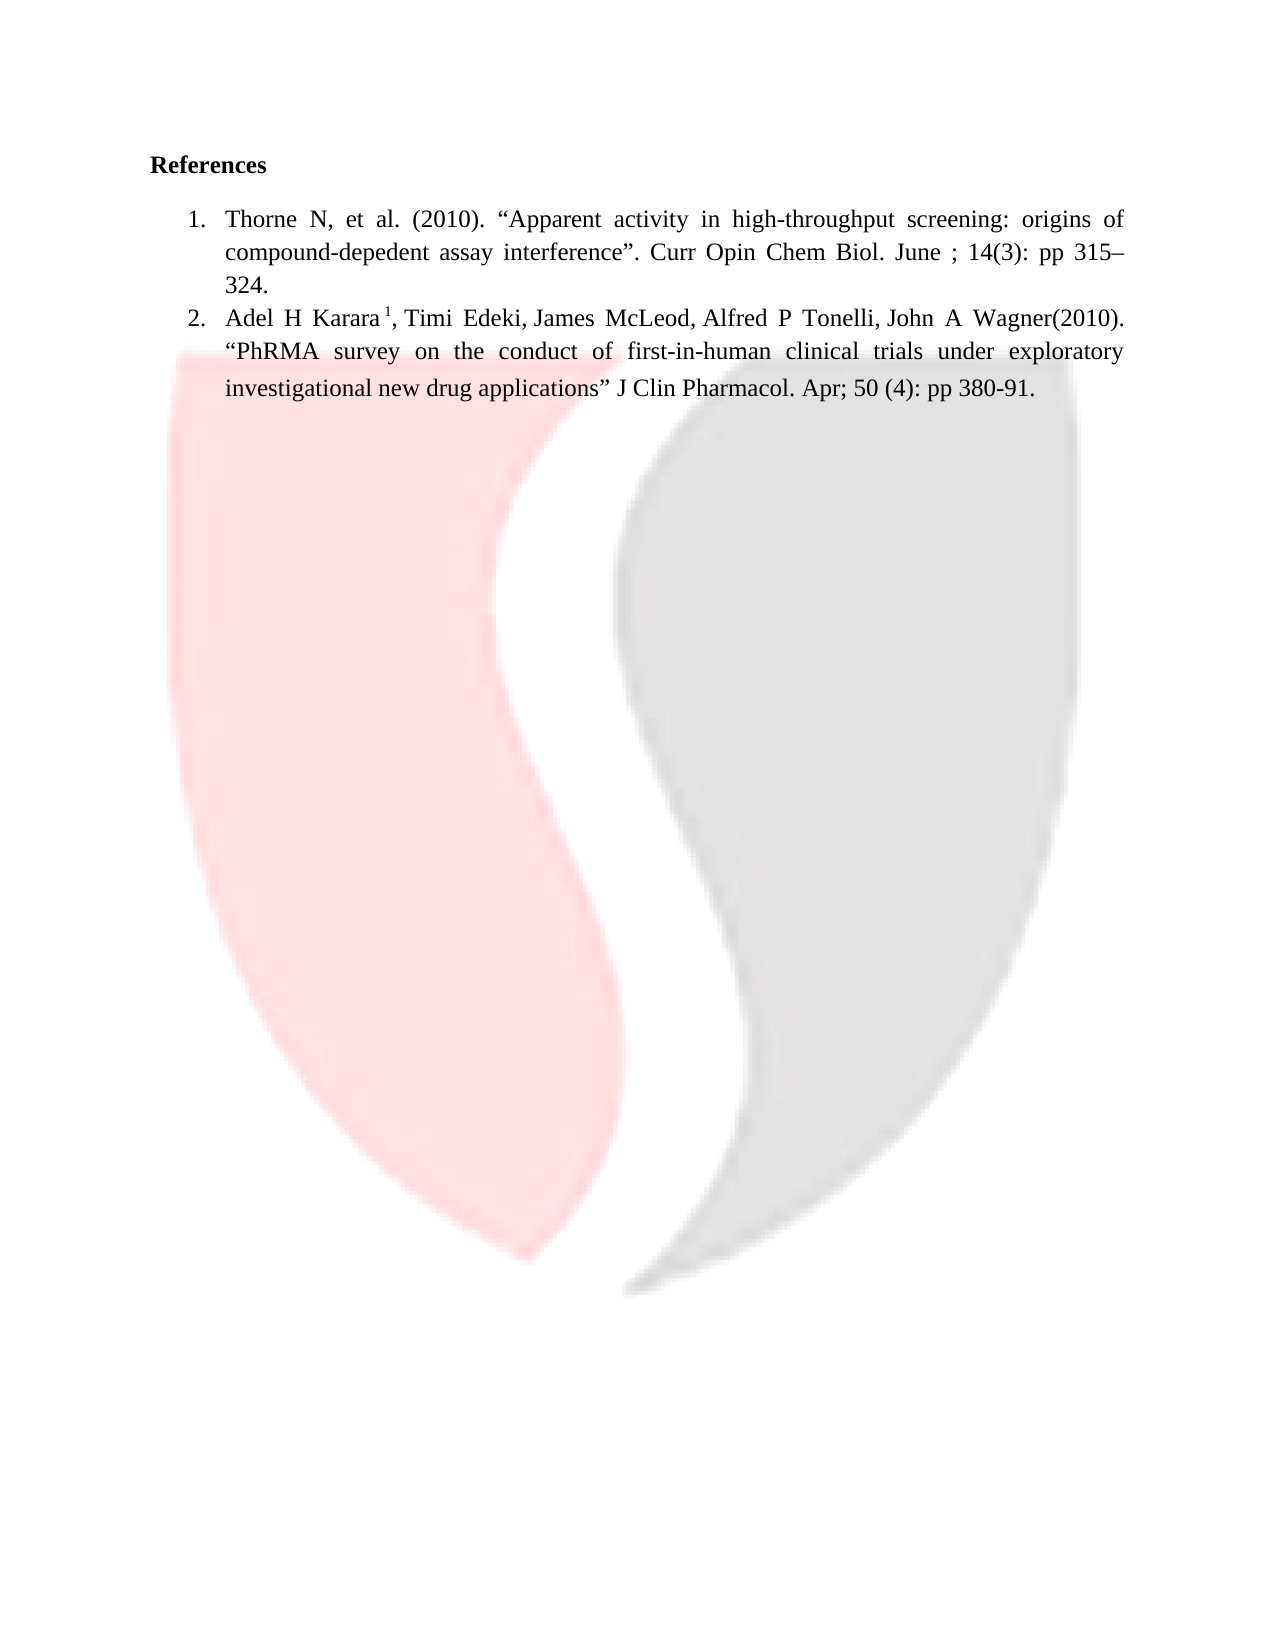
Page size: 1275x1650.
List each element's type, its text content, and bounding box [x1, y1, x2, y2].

list Adel H Karara 1, Timi Edeki, James McLeod, Alfred P Tonelli, John A Wagner(2010). “PhRMA survey on the conduct of first-in-human clinical trials under exploratory investigational new drug applications” J Clin Pharmacol. Apr; 50 (4): pp 380-91. [187, 303, 1125, 404]
list Thorne N, et al. (2010). “Apparent activity in high-throughput screening: origins of compound-depedent assay interference”. Curr Opin Chem Biol. June ; 14(3): pp 315–324. [187, 204, 1125, 299]
text References [150, 150, 1125, 179]
